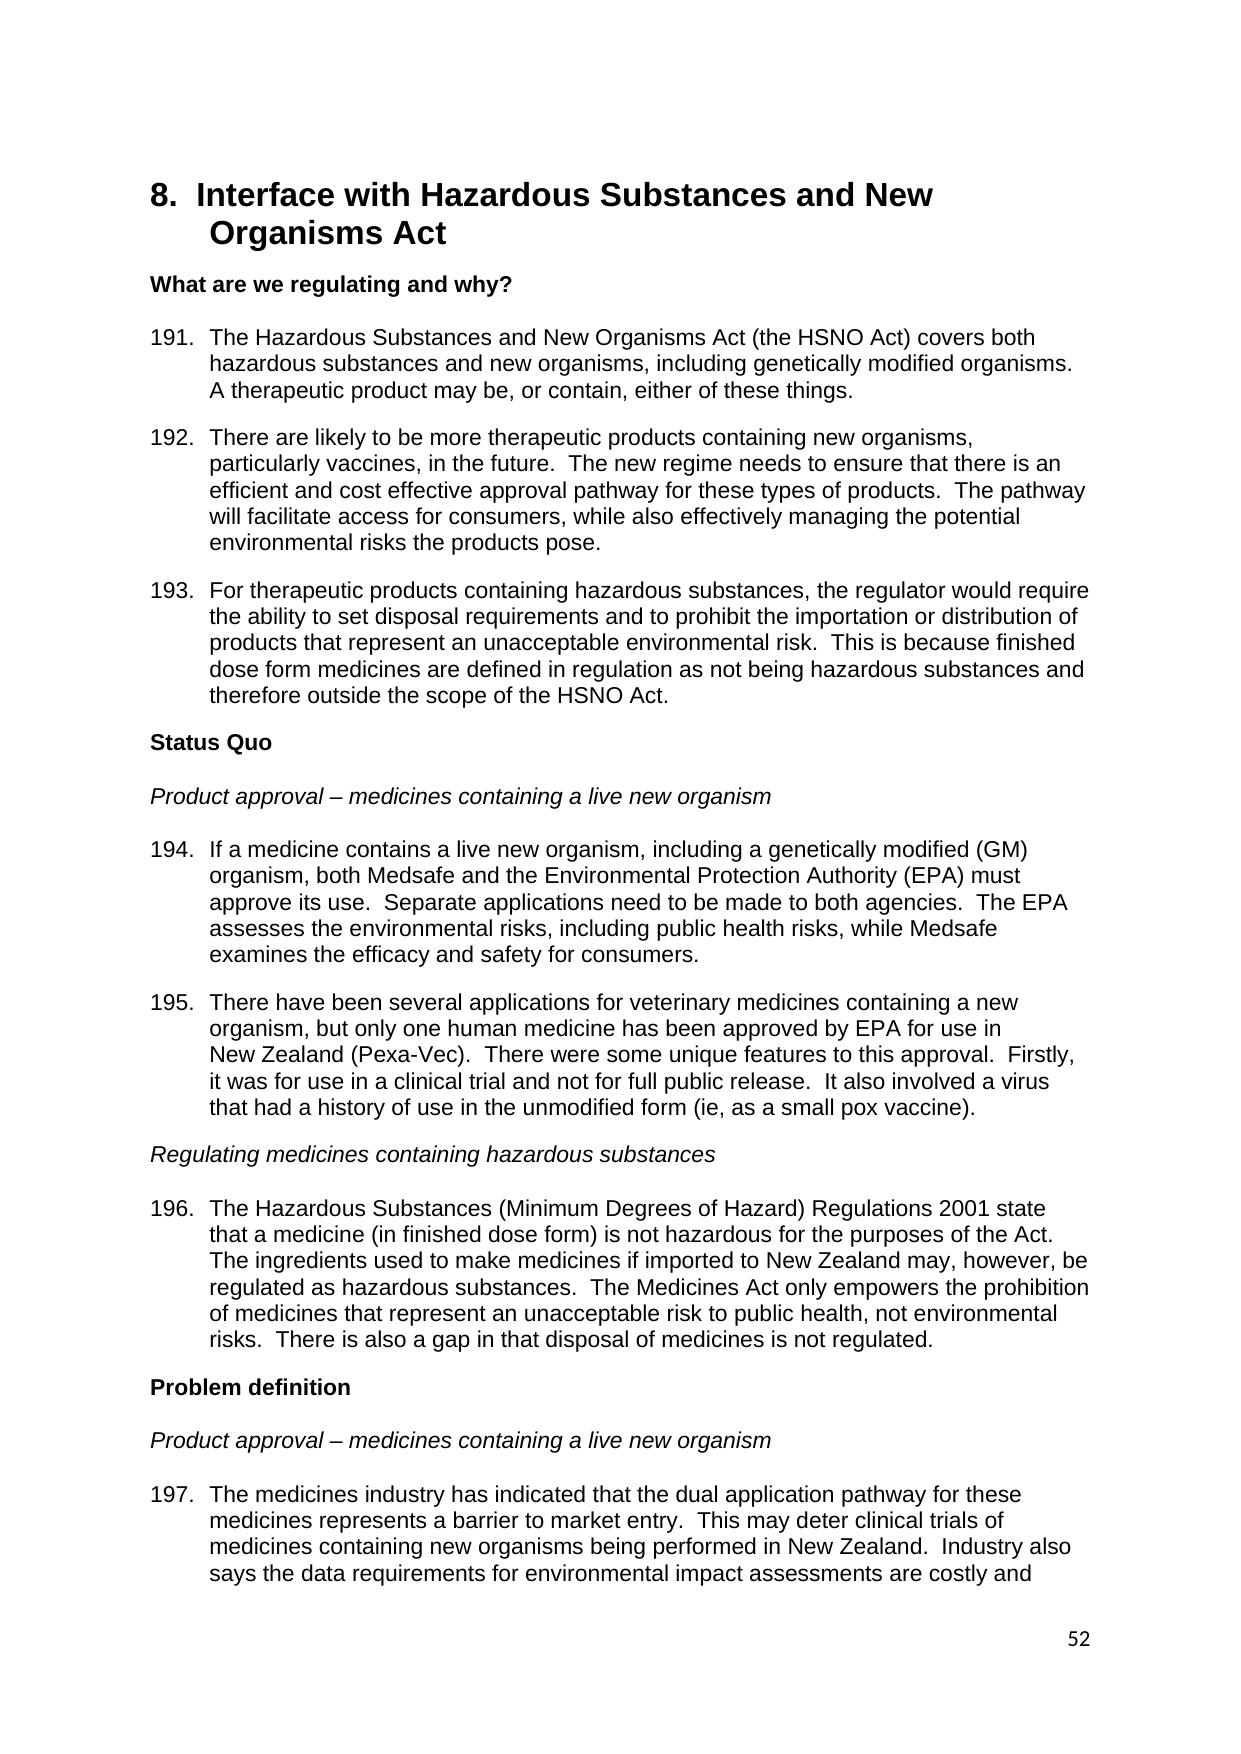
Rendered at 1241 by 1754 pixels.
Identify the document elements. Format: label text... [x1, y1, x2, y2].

subtitle Regulating medicines containing hazardous substances [150, 1141, 1090, 1168]
subtitle Problem definition [150, 1374, 1090, 1400]
text If a medicine contains a live new organism, including a genetically modified (GM) organism, both Medsafe and the Environmental Protection Authority (EPA) must approve its use. Separate applications need to be made to both agencies. The EPA assesses the environmental risks, including public health risks, while Medsafe examines the efficacy and safety for consumers. [150, 836, 1090, 968]
subtitle Status Quo [150, 729, 1090, 756]
text For therapeutic products containing hazardous substances, the regulator would require the ability to set disposal requirements and to prohibit the importation or distribution of products that represent an unacceptable environmental risk. This is because finished dose form medicines are defined in regulation as not being hazardous substances and therefore outside the scope of the HSNO Act. [150, 577, 1090, 708]
text The Hazardous Substances and New Organisms Act (the HSNO Act) covers both hazardous substances and new organisms, including genetically modified organisms. A therapeutic product may be, or contain, either of these things. [150, 324, 1090, 403]
text The Hazardous Substances (Minimum Degrees of Hazard) Regulations 2001 state that a medicine (in finished dose form) is not hazardous for the purposes of the Act. The ingredients used to make medicines if imported to New Zealand may, however, be regulated as hazardous substances. The Medicines Act only empowers the prohibition of medicines that represent an unacceptable risk to public health, not environmental risks. There is also a gap in that disposal of medicines is not regulated. [150, 1195, 1090, 1353]
subtitle 8. Interface with Hazardous Substances and New Organisms Act [150, 175, 1090, 252]
subtitle Product approval – medicines containing a live new organism [150, 783, 1090, 809]
text There have been several applications for veterinary medicines containing a new organism, but only one human medicine has been approved by EPA for use in New Zealand (Pexa-Vec). There were some unique features to this approval. Firstly, it was for use in a clinical trial and not for full public release. It also involved a virus that had a history of use in the unmodified form (ie, as a small pox vaccine). [150, 989, 1090, 1120]
subtitle Product approval – medicines containing a live new organism [150, 1427, 1090, 1453]
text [150, 1481, 1090, 1586]
subtitle What are we regulating and why? [150, 271, 1090, 297]
text There are likely to be more therapeutic products containing new organisms, particularly vaccines, in the future. The new regime needs to ensure that there is an efficient and cost effective approval pathway for these types of products. The pathway will facilitate access for consumers, while also effectively managing the potential environmental risks the products pose. [150, 424, 1090, 556]
